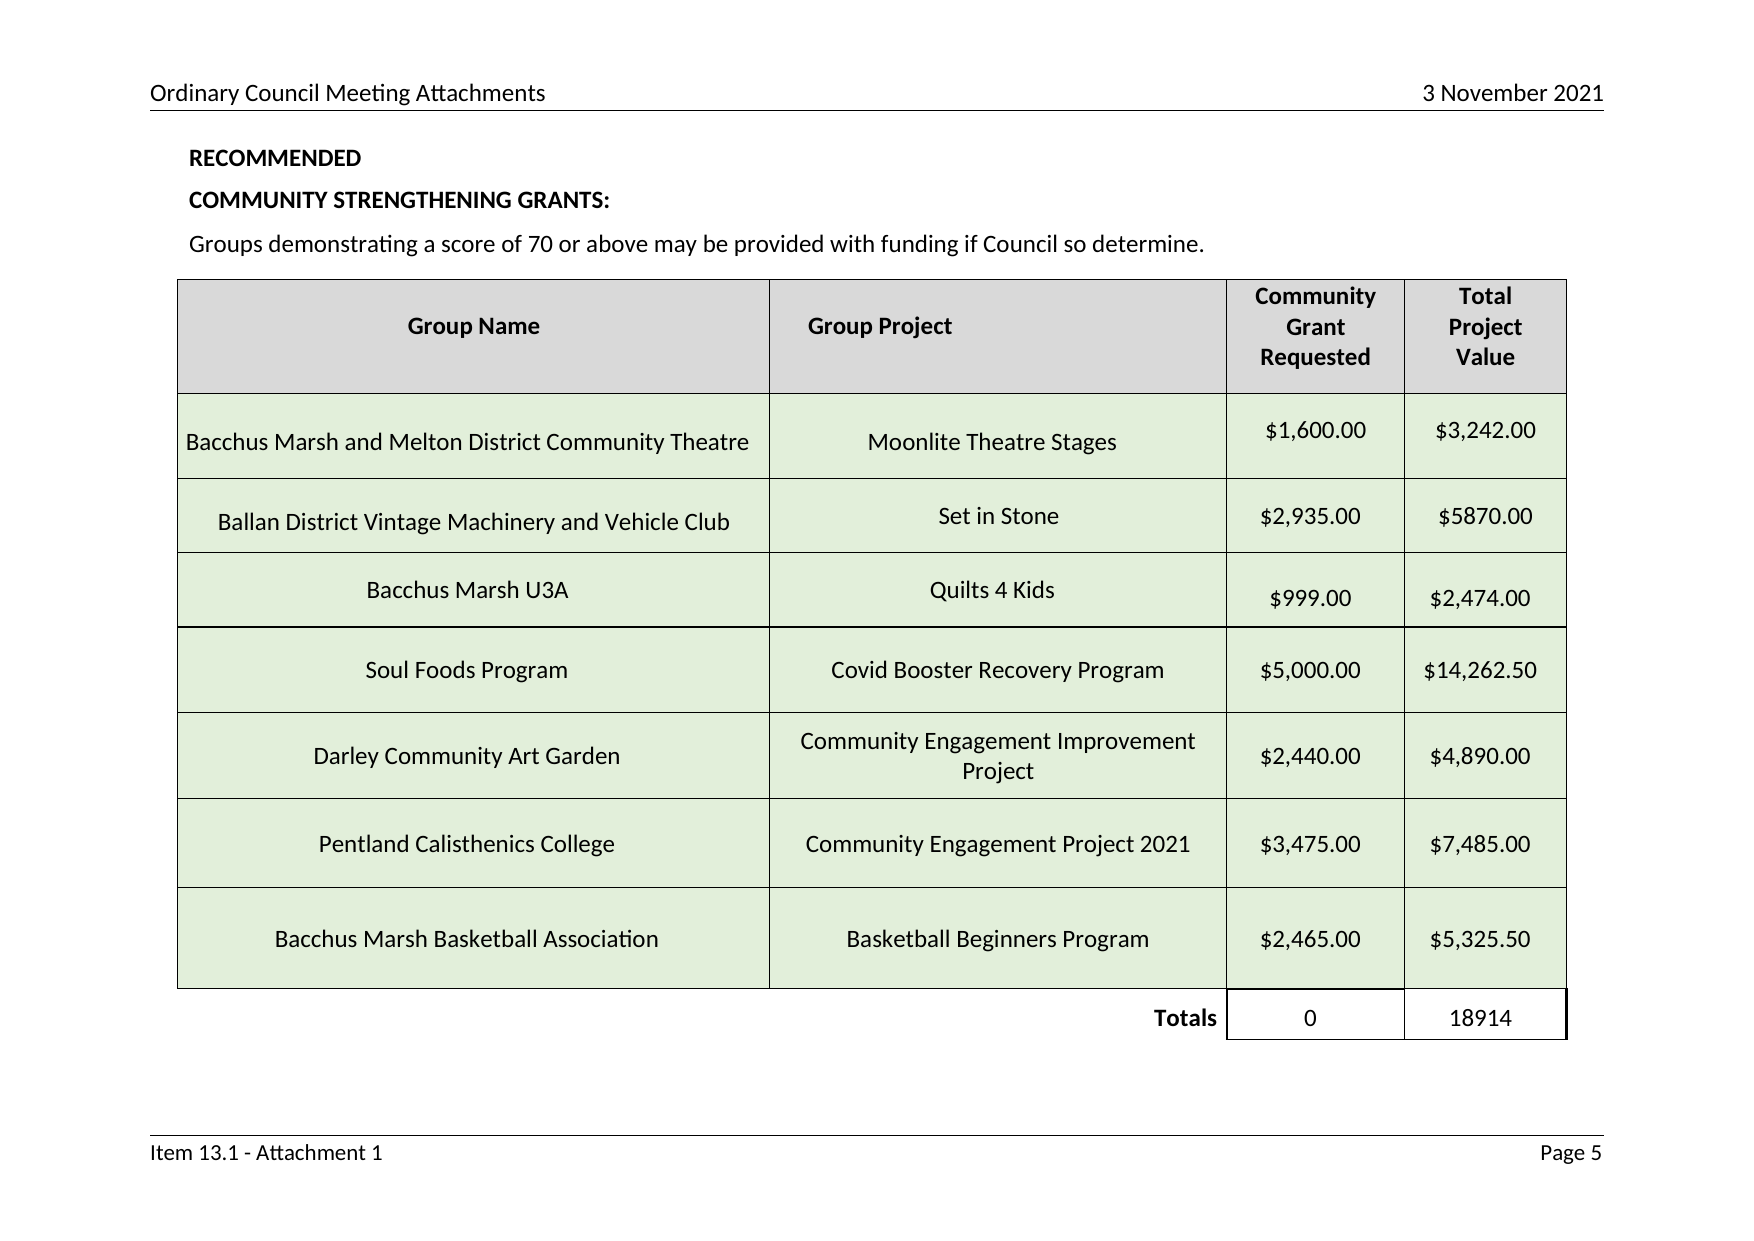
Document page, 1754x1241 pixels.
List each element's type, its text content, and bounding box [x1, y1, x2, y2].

table_cell $43,549.00 [1405, 989, 1565, 1039]
table_header Total Project Value [1405, 280, 1566, 393]
table_cell $5,325.50 [1405, 888, 1566, 988]
table_cell Set in Stone [770, 479, 1226, 552]
table_cell $18,914.00 [1228, 990, 1404, 1039]
table_cell Community Engagement Improvement Project [770, 713, 1226, 798]
table_cell $5870.00 [1405, 479, 1566, 552]
table_cell Bacchus Marsh and Melton District Community Theatre [178, 394, 769, 478]
table_cell Darley Community Art Garden [178, 713, 769, 798]
table_cell $3,475.00 [1227, 799, 1404, 887]
table_header Community Grant Requested [1227, 280, 1404, 393]
table_cell Community Engagement Project 2021 [770, 799, 1226, 887]
table_cell $1,600.00 [1227, 394, 1404, 478]
table_cell Ballan District Vintage Machinery and Vehicle Club [178, 479, 769, 552]
table_cell Totals [178, 989, 1226, 1039]
text COMMUNITY STRENGTHENING GRANTS: [189, 185, 1604, 215]
table_cell $2,440.00 [1227, 713, 1404, 798]
table_cell Covid Booster Recovery Program [770, 628, 1226, 712]
table_cell $7,485.00 [1405, 799, 1566, 887]
table_cell Moonlite Theatre Stages [770, 394, 1226, 478]
table_cell Basketball Beginners Program [770, 888, 1226, 988]
text RECOMMENDED [189, 142, 1604, 172]
table_cell Pentland Calisthenics College [178, 799, 769, 887]
table_cell $2,474.00 [1405, 553, 1566, 626]
table_cell Quilts 4 Kids [770, 553, 1226, 626]
table_cell $4,890.00 [1405, 713, 1566, 798]
table_cell $3,242.00 [1405, 394, 1566, 478]
table_header Group Name [178, 280, 769, 393]
text Groups demonstrating a score of 70 or above may be provided with funding if Council so determine. [189, 228, 1604, 258]
table_cell Bacchus Marsh Basketball Association [178, 888, 769, 988]
table_header Group Project [770, 280, 1226, 393]
table_cell $2,935.00 [1227, 479, 1404, 552]
table_cell $14,262.50 [1405, 628, 1566, 712]
table_cell $2,465.00 [1227, 888, 1404, 988]
table_cell $5,000.00 [1227, 628, 1404, 712]
table_cell $999.00 [1227, 553, 1404, 626]
table_cell Bacchus Marsh U3A [178, 553, 769, 626]
table_cell Soul Foods Program [178, 628, 769, 712]
